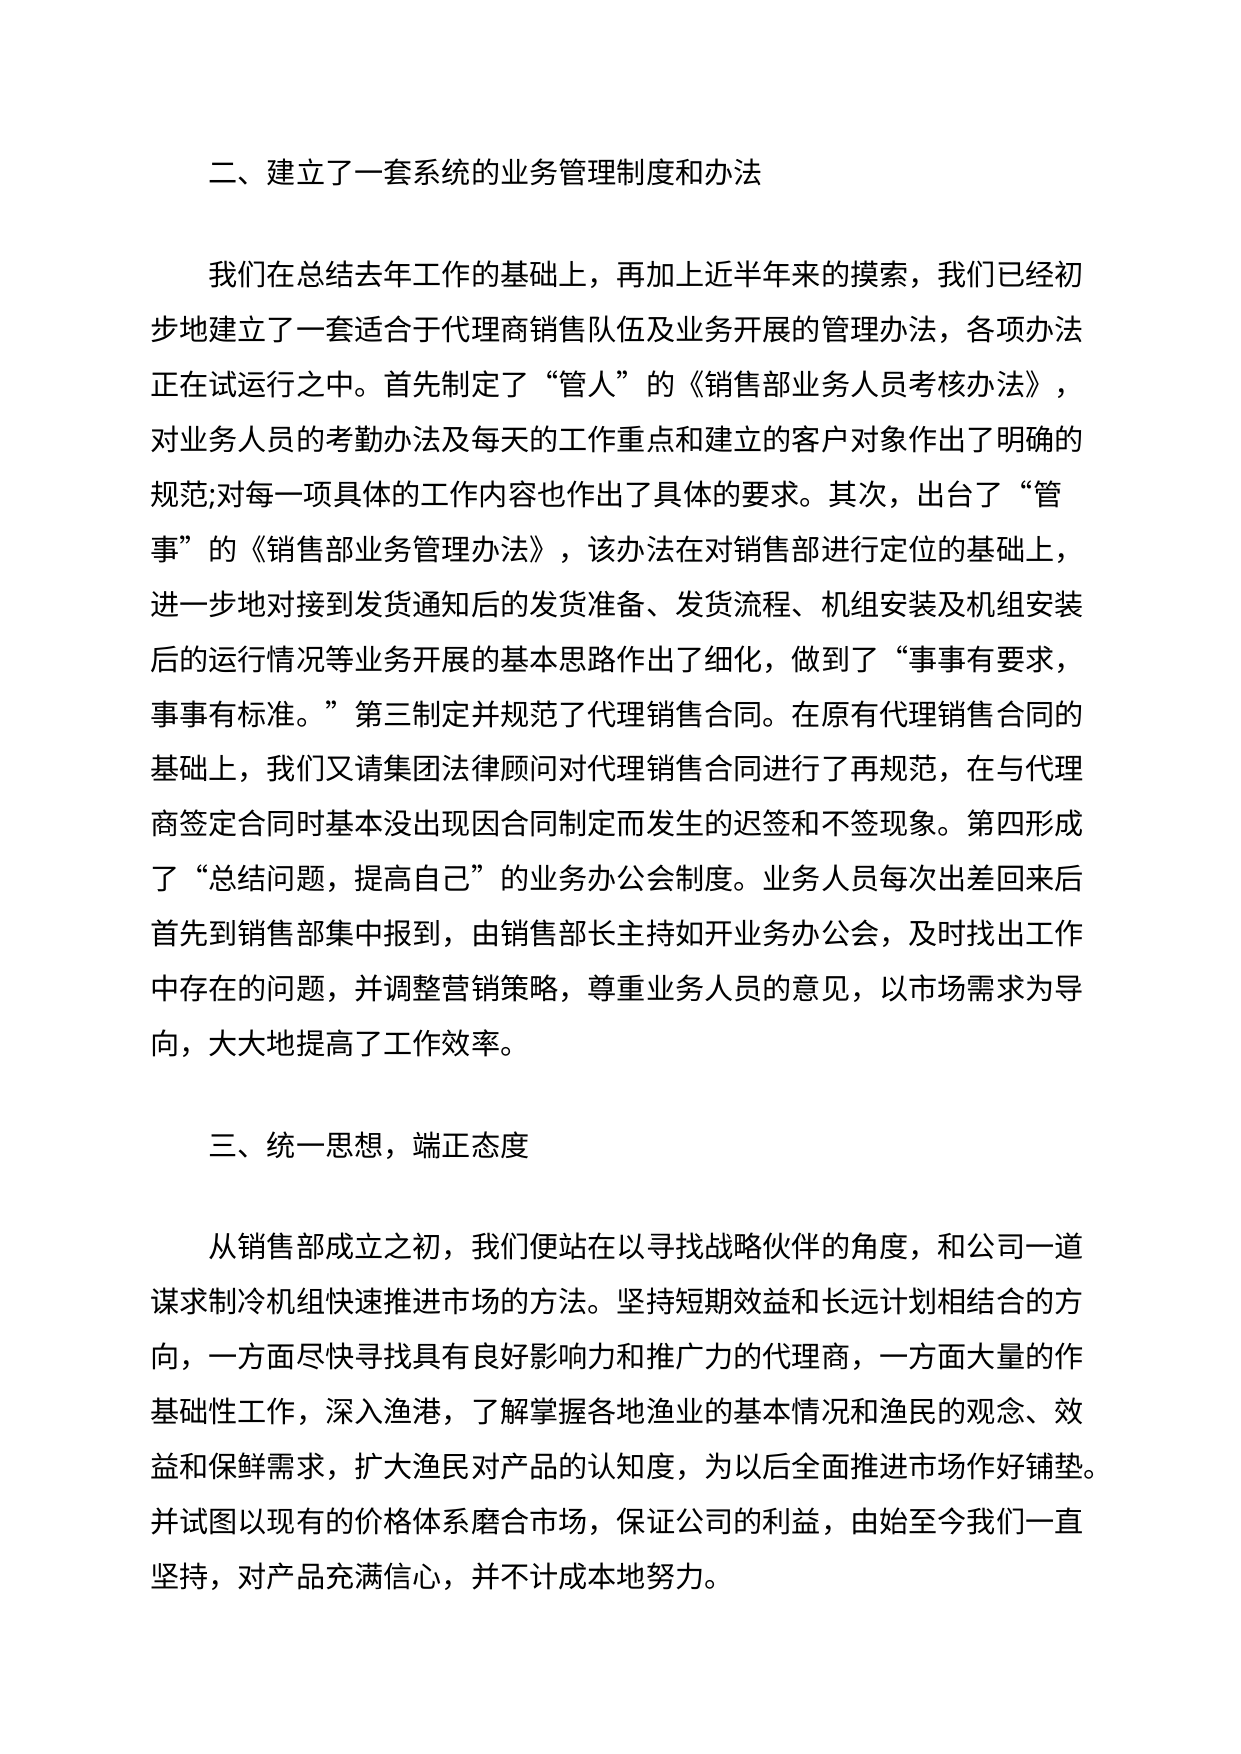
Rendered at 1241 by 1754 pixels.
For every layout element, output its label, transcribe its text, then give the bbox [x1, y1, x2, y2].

text 我们在总结去年工作的基础上，再加上近半年来的摸索，我们已经初步地建立了一套适合于代理商销售队伍及业务开展的管理办法，各项办法正在试运行之中。首先制定了“管人”的《销售部业务人员考核办法》，对业务人员的考勤办法及每天的工作重点和建立的客户对象作出了明确的规范;对每一项具体的工作内容也作出了具体的要求。其次，出台了“管事”的《销售部业务管理办法》，该办法在对销售部进行定位的基础上，进一步地对接到发货通知后的发货准备、发货流程、机组安装及机组安装后的运行情况等业务开展的基本思路作出了细化，做到了“事事有要求，事事有标准。”第三制定并规范了代理销售合同。在原有代理销售合同的基础上，我们又请集团法律顾问对代理销售合同进行了再规范，在与代理商签定合同时基本没出现因合同制定而发生的迟签和不签现象。第四形成了“总结问题，提高自己”的业务办公会制度。业务人员每次出差回来后首先到销售部集中报到，由销售部长主持如开业务办公会，及时找出工作中存在的问题，并调整营销策略，尊重业务人员的意见，以市场需求为导向，大大地提高了工作效率。 [150, 252, 1090, 1063]
text 从销售部成立之初，我们便站在以寻找战略伙伴的角度，和公司一道谋求制冷机组快速推进市场的方法。坚持短期效益和长远计划相结合的方向，一方面尽快寻找具有良好影响力和推广力的代理商，一方面大量的作基础性工作，深入渔港，了解掌握各地渔业的基本情况和渔民的观念、效益和保鲜需求，扩大渔民对产品的认知度，为以后全面推进市场作好铺垫。并试图以现有的价格体系磨合市场，保证公司的利益，由始至今我们一直坚持，对产品充满信心，并不计成本地努力。 [150, 1224, 1090, 1596]
text 二、建立了一套系统的业务管理制度和办法 [150, 150, 1090, 192]
text 三、统一思想，端正态度 [150, 1122, 1090, 1164]
